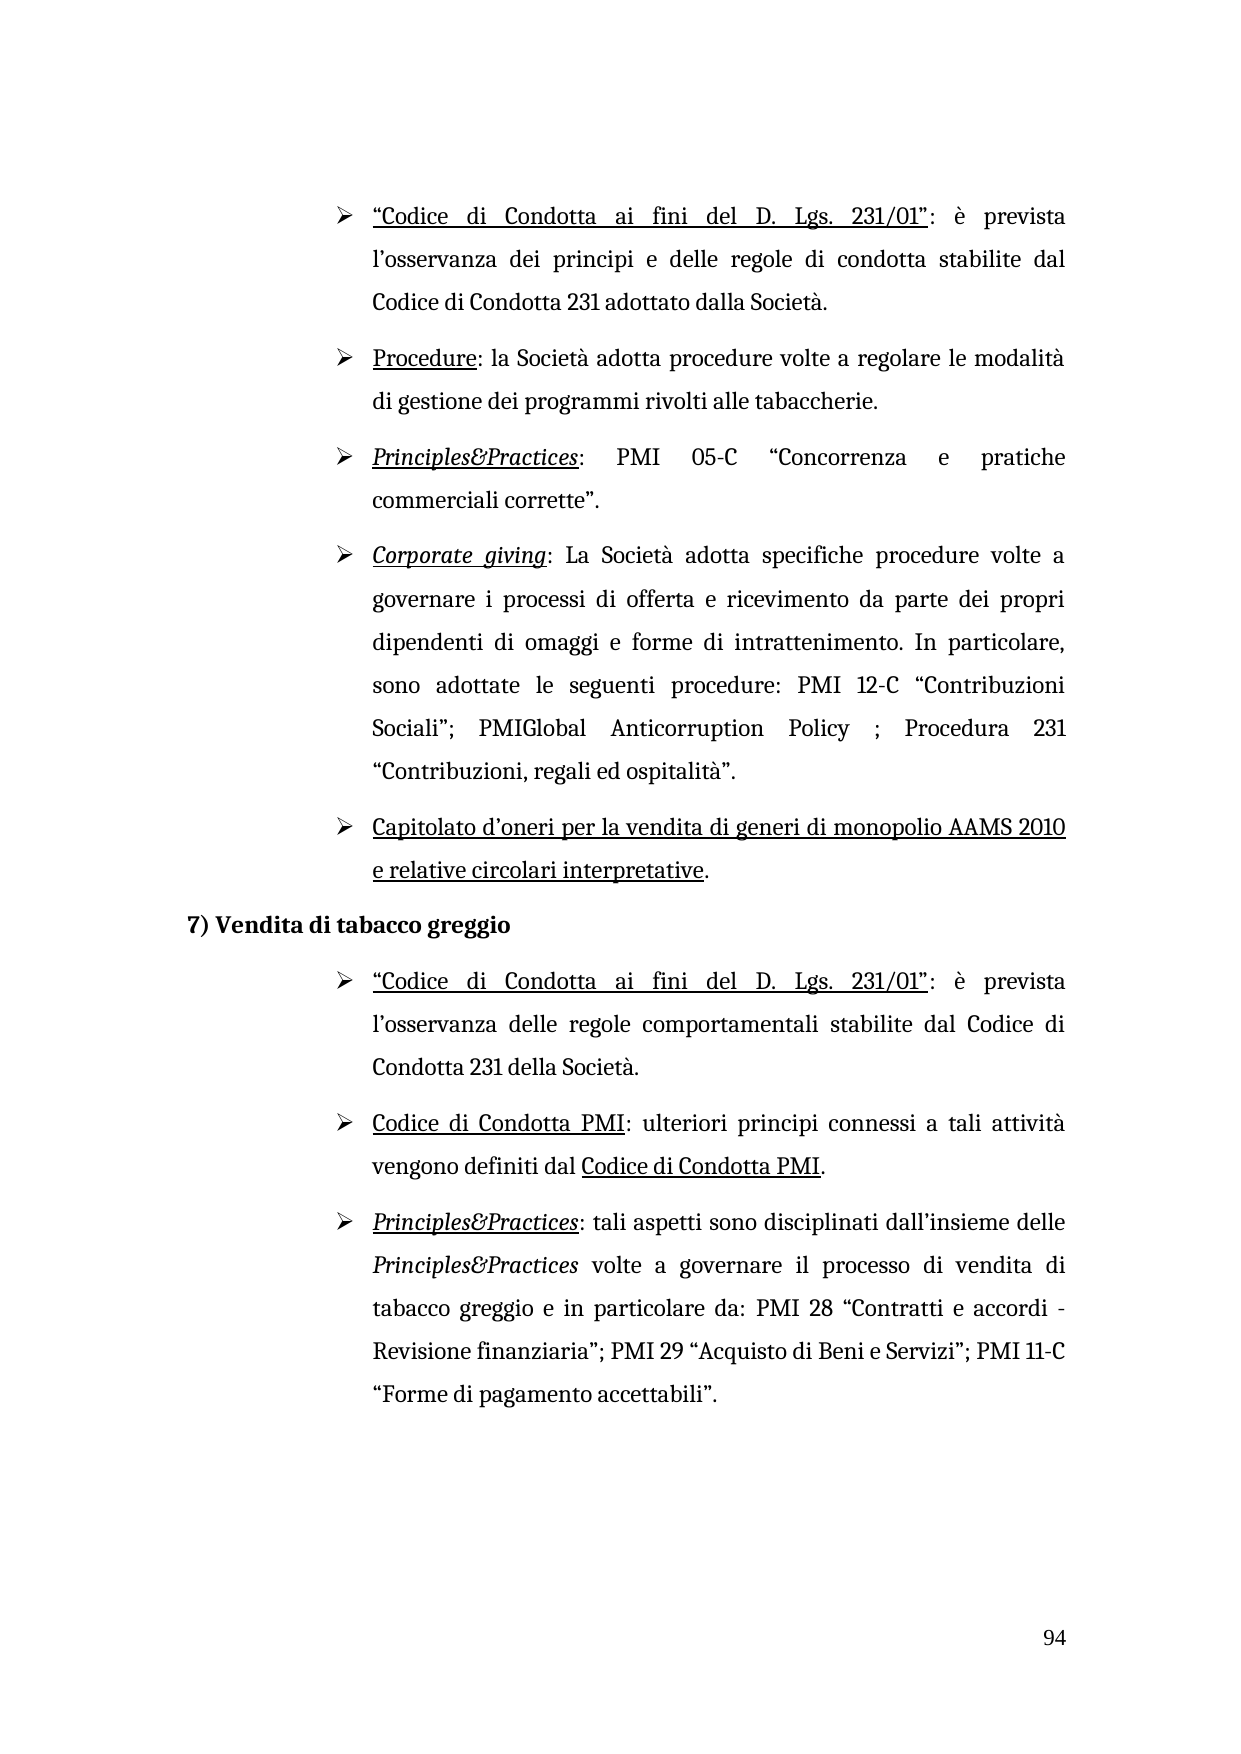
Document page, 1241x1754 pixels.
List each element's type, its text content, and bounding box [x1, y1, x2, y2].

list Codice di Condotta PMI: ulteriori principi connessi a tali attività vengono definiti dal Codice di Condotta PMI. [335, 1109, 1066, 1181]
list Procedure: la Società adotta procedure volte a regolare le modalità di gestione dei programmi rivolti alle tabaccherie. [335, 344, 1066, 416]
list Capitolato d’oneri per la vendita di generi di monopolio AAMS 2010 e relative circolari interpretative. [335, 813, 1066, 884]
list Principles&Practices: tali aspetti sono disciplinati dall’insieme delle Principles&Practices volte a governare il processo di vendita di tabacco greggio e in particolare da: PMI 28 “Contratti e accordi - Revisione finanziaria”; PMI 29 “Acquisto di Beni e Servizi”; PMI 11-C “Forme di pagamento accettabili”. [335, 1208, 1066, 1409]
text 7) Vendita di tabacco greggio [187, 911, 1066, 940]
list “Codice di Condotta ai fini del D. Lgs. 231/01”: è prevista l’osservanza dei principi e delle regole di condotta stabilite dal Codice di Condotta 231 adottato dalla Società. [335, 202, 1066, 317]
list “Codice di Condotta ai fini del D. Lgs. 231/01”: è prevista l’osservanza delle regole comportamentali stabilite dal Codice di Condotta 231 della Società. [335, 967, 1066, 1082]
list Principles&Practices: PMI 05-C “Concorrenza e pratiche commerciali corrette”. [334, 443, 1066, 514]
list Corporate giving: La Società adotta specifiche procedure volte a governare i processi di offerta e ricevimento da parte dei propri dipendenti di omaggi e forme di intrattenimento. In particolare, sono adottate le seguenti procedure: PMI 12-C “Contribuzioni Sociali”; PMIGlobal Anticorruption Policy ; Procedura 231 “Contribuzioni, regali ed ospitalità”. [335, 541, 1066, 786]
